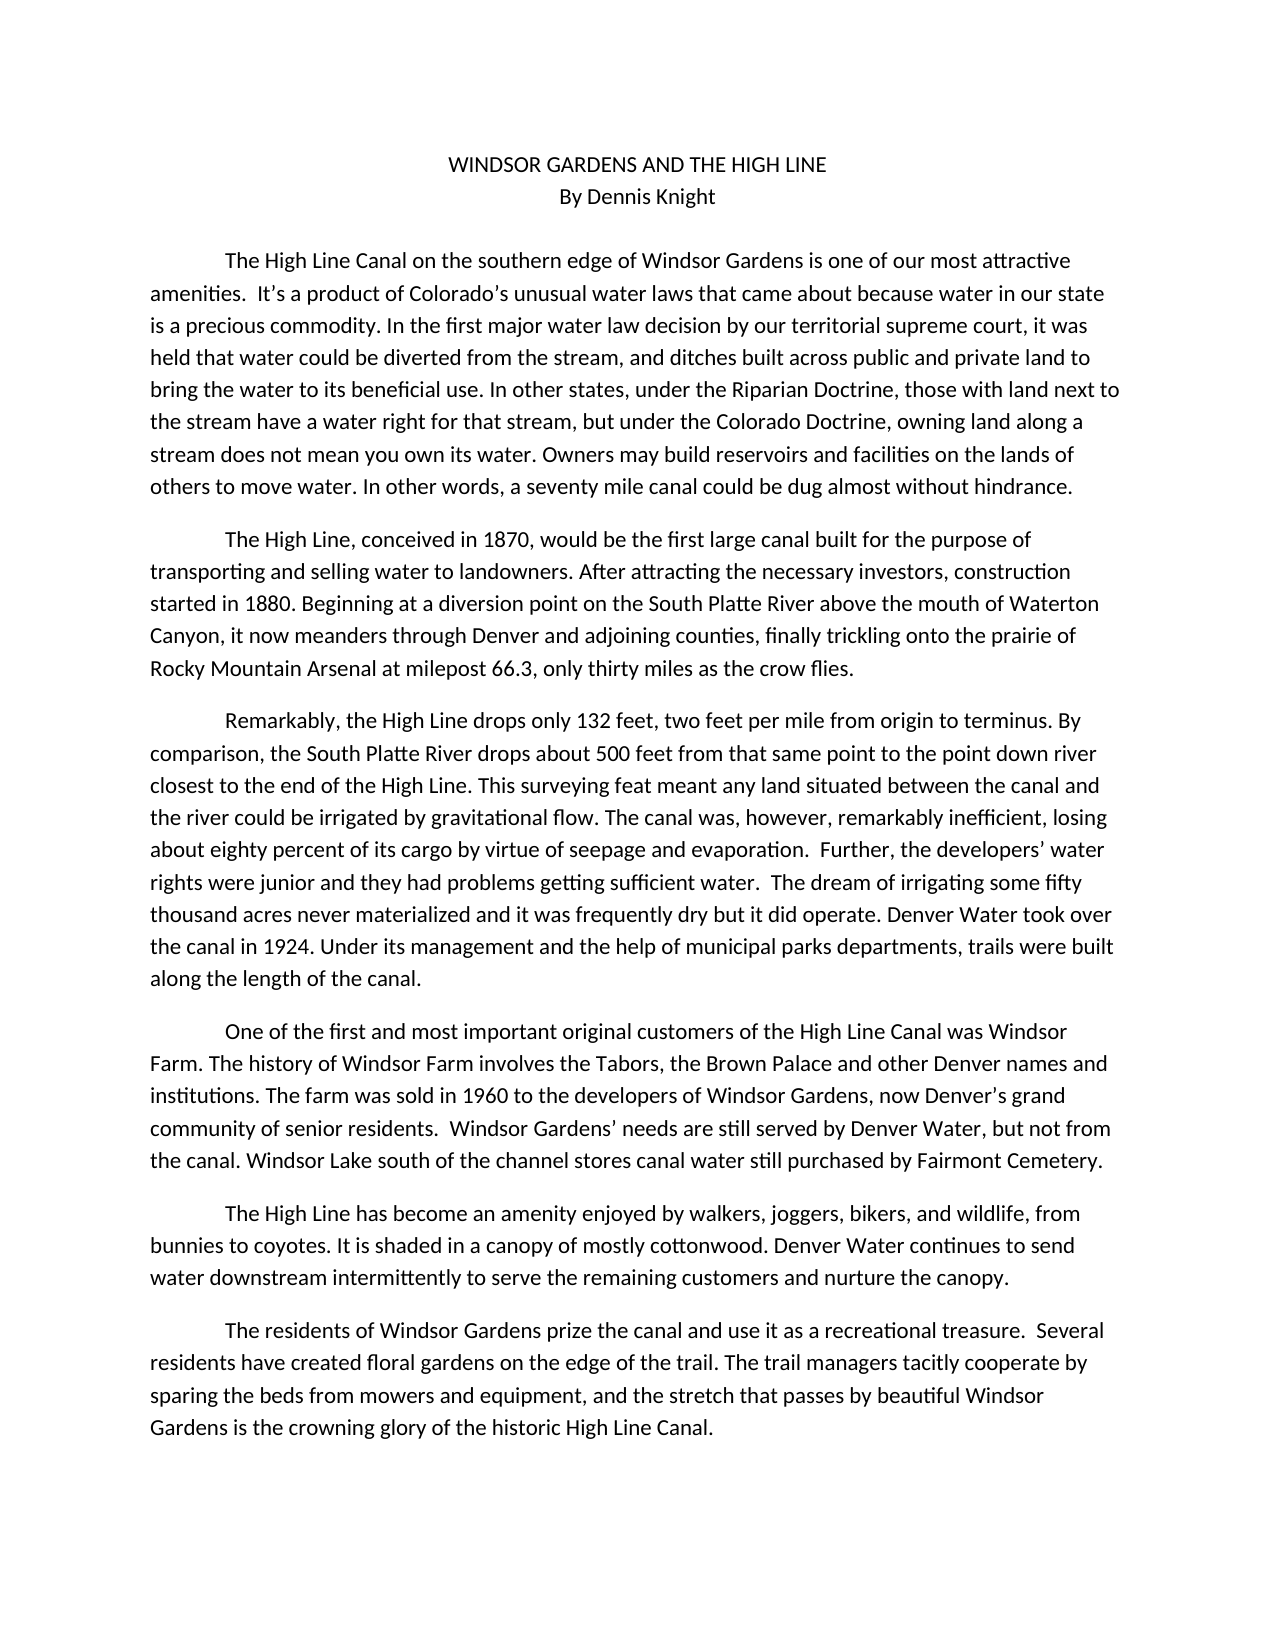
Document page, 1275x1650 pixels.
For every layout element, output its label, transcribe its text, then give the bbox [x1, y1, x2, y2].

text The High Line, conceived in 1870, would be the first large canal built for the purpose of transporting and selling water to landowners. After attracting the necessary investors, construction started in 1880. Beginning at a diversion point on the South Platte River above the mouth of Waterton Canyon, it now meanders through Denver and adjoining counties, finally trickling onto the prairie of Rocky Mountain Arsenal at milepost 66.3, only thirty miles as the crow flies. [150, 525, 1125, 682]
text Remarkably, the High Line drops only 132 feet, two feet per mile from origin to terminus. By comparison, the South Platte River drops about 500 feet from that same point to the point down river closest to the end of the High Line. This surveying feat meant any land situated between the canal and the river could be irrigated by gravitational flow. The canal was, however, remarkably inefficient, losing about eighty percent of its cargo by virtue of seepage and evaporation. Further, the developers’ water rights were junior and they had problems getting sufficient water. The dream of irrigating some fifty thousand acres never materialized and it was frequently dry but it did operate. Denver Water took over the canal in 1924. Under its management and the help of municipal parks departments, trails were built along the length of the canal. [150, 707, 1125, 992]
text The residents of Windsor Gardens prize the canal and use it as a recreational treasure. Several residents have created floral gardens on the edge of the trail. The trail managers tacitly cooperate by sparing the beds from mowers and equipment, and the stretch that passes by beautiful Windsor Gardens is the crowning glory of the historic High Line Canal. [150, 1316, 1125, 1441]
text One of the first and most important original customers of the High Line Canal was Windsor Farm. The history of Windsor Farm involves the Tabors, the Brown Palace and other Denver names and institutions. The farm was sold in 1960 to the developers of Windsor Gardens, now Denver’s grand community of senior residents. Windsor Gardens’ needs are still served by Denver Water, but not from the canal. Windsor Lake south of the channel stores canal water still purchased by Fairmont Cemetery. [150, 1017, 1125, 1174]
text WINDSOR GARDENS AND THE HIGH LINE [150, 150, 1125, 178]
text By Dennis Knight [150, 182, 1125, 210]
text The High Line Canal on the southern edge of Windsor Gardens is one of our most attractive amenities. It’s a product of Colorado’s unusual water laws that came about because water in our state is a precious commodity. In the first major water law decision by our territorial supreme court, it was held that water could be diverted from the stream, and ditches built across public and private land to bring the water to its beneficial use. In other states, under the Riparian Doctrine, those with land next to the stream have a water right for that stream, but under the Colorado Doctrine, owning land along a stream does not mean you own its water. Owners may build reservoirs and facilities on the lands of others to move water. In other words, a seventy mile canal could be dug almost without hindrance. [150, 247, 1125, 500]
text The High Line has become an amenity enjoyed by walkers, joggers, bikers, and wildlife, from bunnies to coyotes. It is shaded in a canopy of mostly cottonwood. Denver Water continues to send water downstream intermittently to serve the remaining customers and nurture the canopy. [150, 1199, 1125, 1291]
